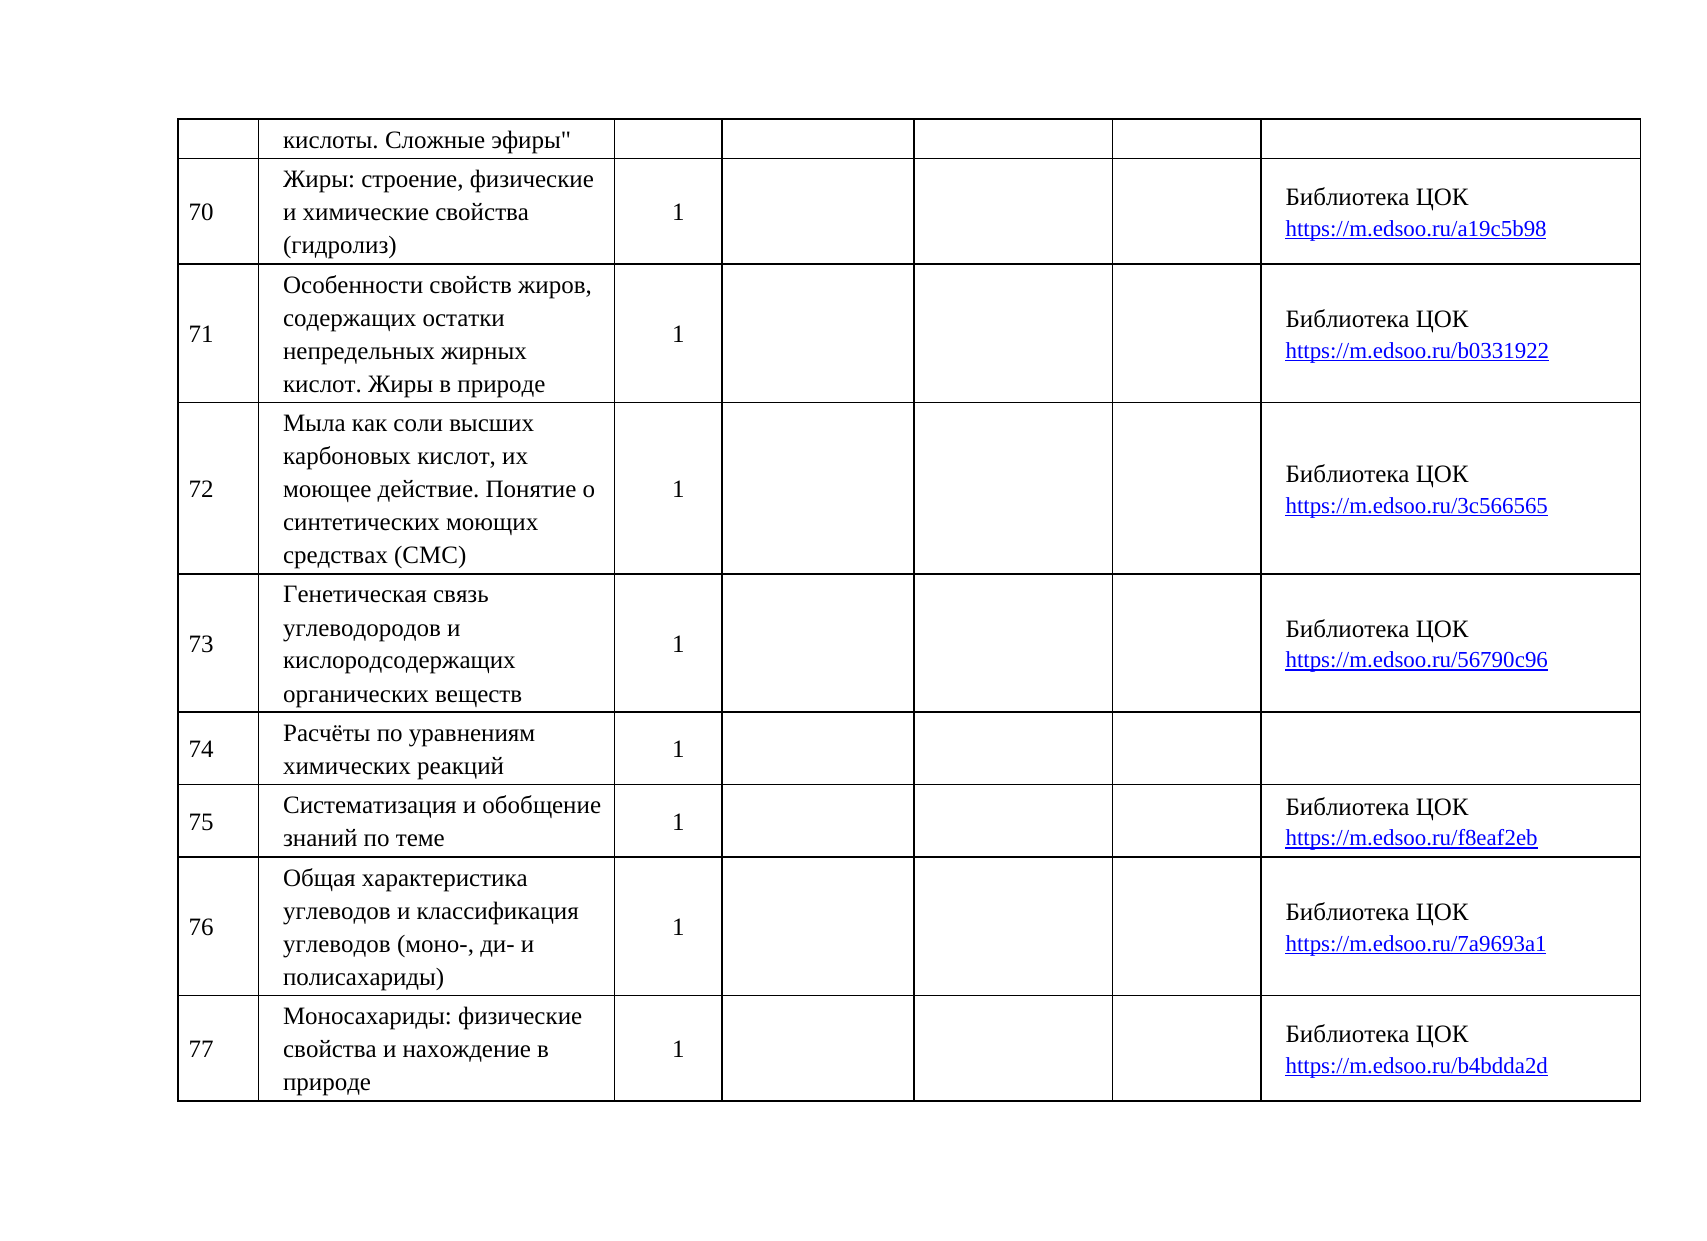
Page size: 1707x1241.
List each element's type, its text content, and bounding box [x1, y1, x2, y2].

table_cell 1 [615, 159, 721, 263]
table_cell 71 [179, 265, 258, 401]
table_cell Жиры: строение, физические и химические свойства (гидролиз) [259, 159, 614, 263]
table_cell [1113, 858, 1260, 994]
table_cell [723, 996, 913, 1100]
table_cell [915, 785, 1112, 856]
table_cell [723, 785, 913, 856]
table_cell Генетическая связь углеводородов и кислородсодержащих органических веществ [259, 575, 614, 711]
table_cell [723, 265, 913, 401]
table_cell [1113, 996, 1260, 1100]
table_cell 70 [179, 159, 258, 263]
table_cell Общая характеристика углеводов и классификация углеводов (моно-, ди- и полисахариды) [259, 858, 614, 994]
table_cell 1 [615, 120, 721, 157]
table_cell 1 [615, 785, 721, 856]
table_cell [915, 575, 1112, 711]
table_cell [723, 713, 913, 784]
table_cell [259, 120, 614, 157]
table_cell Библиотека ЦОК https://m.edsoo.ru/3c566565 [1262, 403, 1640, 573]
table_cell Моносахариды: физические свойства и нахождение в природе [259, 996, 614, 1100]
table_cell [1113, 713, 1260, 784]
table_cell 75 [179, 785, 258, 856]
table_cell 72 [179, 403, 258, 573]
table_cell Библиотека ЦОК https://m.edsoo.ru/b4bdda2d [1262, 996, 1640, 1100]
table_cell 1 [915, 120, 1112, 157]
table_cell Мыла как соли высших карбоновых кислот, их моющее действие. Понятие о синтетических моющих средствах (СМС) [259, 403, 614, 573]
table_cell [723, 120, 913, 157]
table_cell 77 [179, 996, 258, 1100]
table_cell [723, 159, 913, 263]
table_cell [1113, 159, 1260, 263]
table_cell Расчёты по уравнениям химических реакций [259, 713, 614, 784]
table_cell 74 [179, 713, 258, 784]
table_cell [1113, 575, 1260, 711]
table_cell 76 [179, 858, 258, 994]
table_cell Библиотека ЦОК https://m.edsoo.ru/7a9693a1 [1262, 858, 1640, 994]
table_cell 1 [615, 403, 721, 573]
table_cell [915, 159, 1112, 263]
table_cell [1262, 120, 1640, 157]
table_cell [1113, 120, 1260, 157]
table_cell [1113, 785, 1260, 856]
table_cell 69 [179, 120, 258, 157]
table_cell [1262, 713, 1640, 784]
table_cell Систематизация и обобщение знаний по теме [259, 785, 614, 856]
table_cell [723, 403, 913, 573]
table_cell 73 [179, 575, 258, 711]
table_cell [723, 858, 913, 994]
table_cell [915, 996, 1112, 1100]
table_cell Библиотека ЦОК https://m.edsoo.ru/f8eaf2eb [1262, 785, 1640, 856]
table_cell 1 [615, 265, 721, 401]
table_cell 1 [615, 575, 721, 711]
table_cell [723, 575, 913, 711]
table_cell Особенности свойств жиров, содержащих остатки непредельных жирных кислот. Жиры в природе [259, 265, 614, 401]
table_cell [1113, 265, 1260, 401]
table_cell Библиотека ЦОК https://m.edsoo.ru/a19c5b98 [1262, 159, 1640, 263]
table_cell [1113, 403, 1260, 573]
table_cell Библиотека ЦОК https://m.edsoo.ru/56790c96 [1262, 575, 1640, 711]
table_cell [915, 403, 1112, 573]
table_cell 1 [615, 858, 721, 994]
table_cell 1 [615, 996, 721, 1100]
table_cell [915, 265, 1112, 401]
table_cell [915, 713, 1112, 784]
table_cell [915, 858, 1112, 994]
table_cell 1 [615, 713, 721, 784]
table_cell Библиотека ЦОК https://m.edsoo.ru/b0331922 [1262, 265, 1640, 401]
